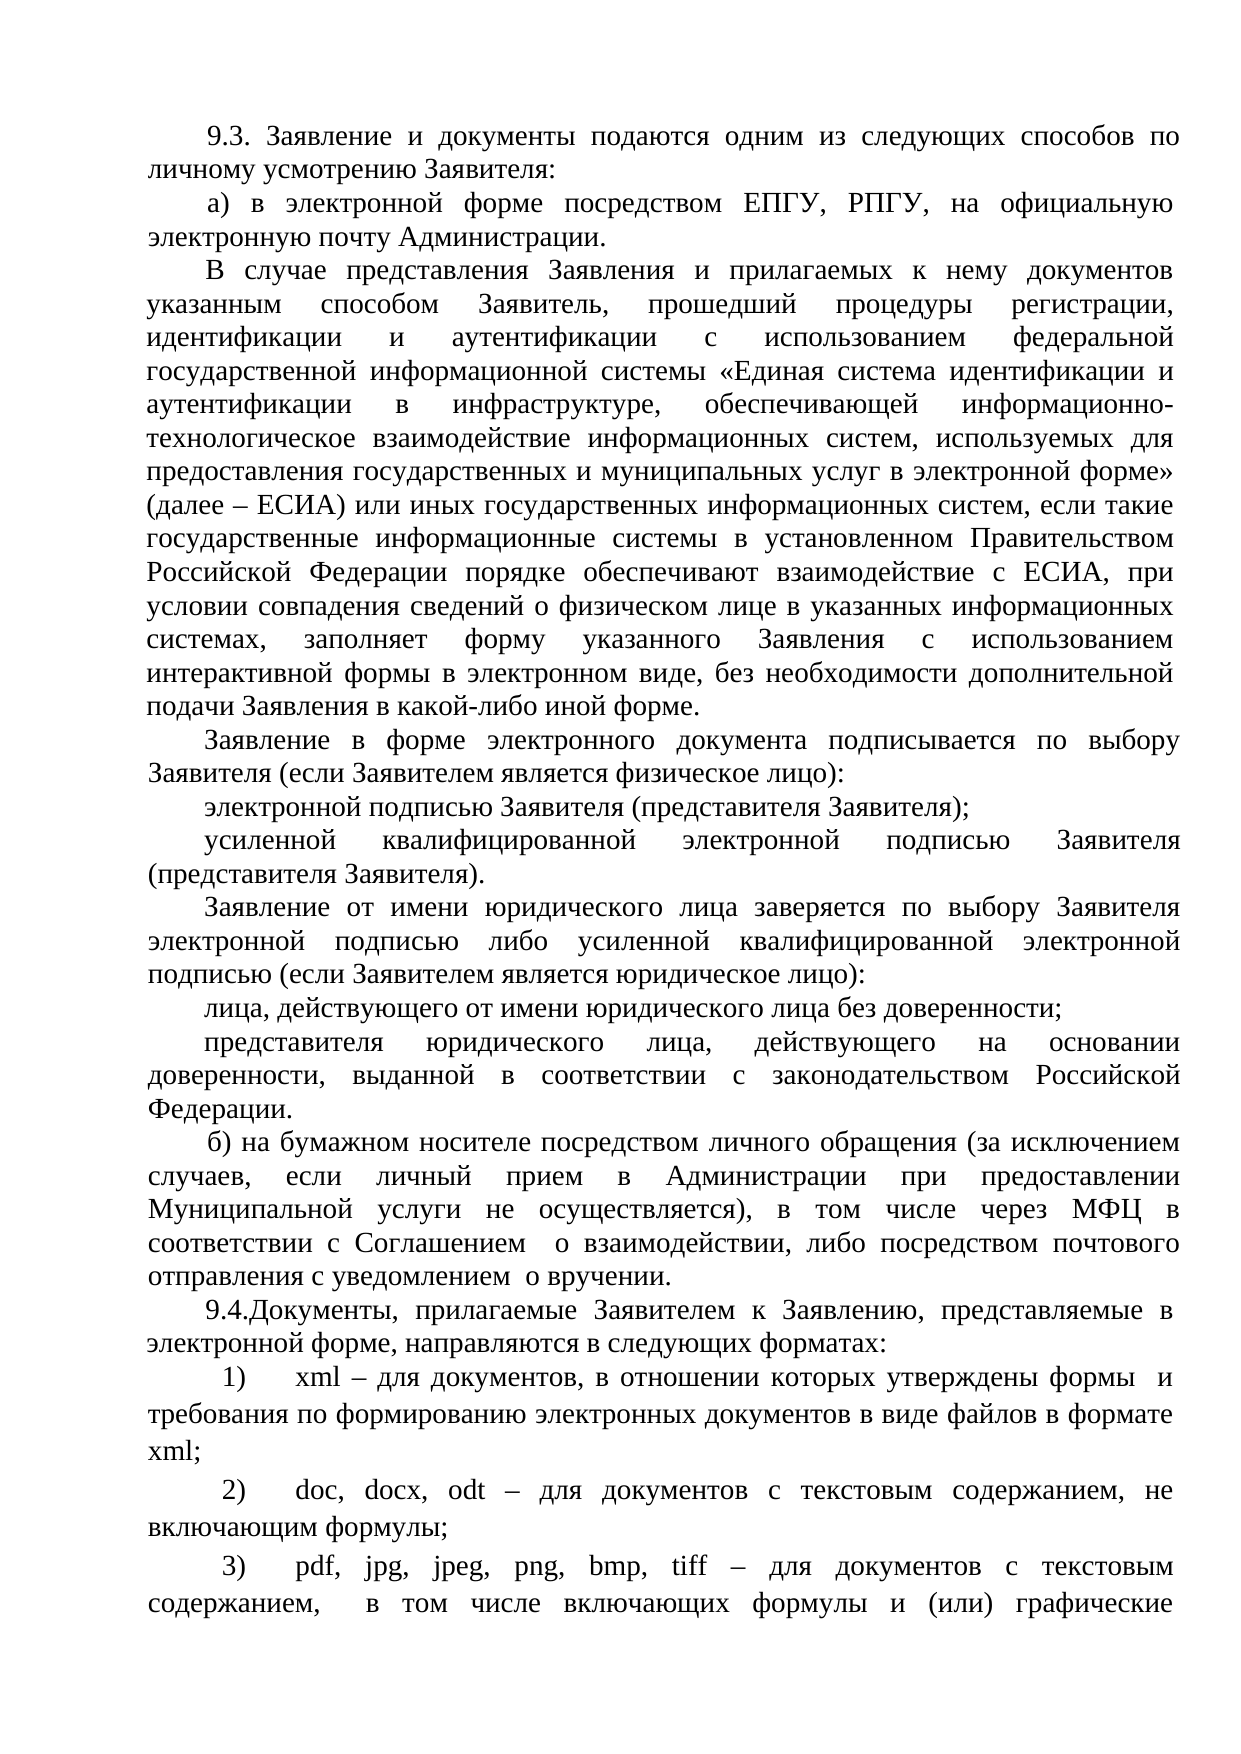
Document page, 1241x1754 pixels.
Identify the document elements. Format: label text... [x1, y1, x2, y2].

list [148, 1548, 1174, 1619]
text В случае представления Заявления и прилагаемых к нему документов указанным способом Заявитель, прошедший процедуры регистрации, идентификации и аутентификации с использованием федеральной государственной информационной системы «Единая система идентификации и аутентификации в инфраструктуре, обеспечивающей информационно-технологическое взаимодействие информационных систем, используемых для предоставления государственных и муниципальных услуг в электронной форме» (далее – ЕСИА) или иных государственных информационных систем, если такие государственные информационные системы в установленном Правительством Российской Федерации порядке обеспечивают взаимодействие с ЕСИА, при условии совпадения сведений о физическом лице в указанных информационных системах, заполняет форму указанного Заявления с использованием интерактивной формы в электронном виде, без необходимости дополнительной подачи Заявления в какой-либо иной форме. [146, 252, 1174, 722]
list doc, docx, odt – для документов с текстовым содержанием, не включающим формулы; [148, 1472, 1174, 1543]
text а) в электронной форме посредством ЕПГУ, РПГУ, на официальную электронную почту Администрации. [148, 185, 1174, 252]
text б) на бумажном носителе посредством личного обращения (за исключением случаев, если личный прием в Администрации при предоставлении Муниципальной услуги не осуществляется), в том числе через МФЦ в соответствии с Соглашением о взаимодействии, либо посредством почтового отправления с уведомлением о вручении. [148, 1124, 1181, 1292]
text лица, действующего от имени юридического лица без доверенности; [148, 990, 1181, 1024]
text электронной подписью Заявителя (представителя Заявителя); [148, 789, 1181, 822]
text представителя юридического лица, действующего на основании доверенности, выданной в соответствии с законодательством Российской Федерации. [148, 1024, 1181, 1124]
list xml – для документов, в отношении которых утверждены формы и требования по формированию электронных документов в виде файлов в формате xml; [148, 1359, 1174, 1467]
text 9.3. Заявление и документы подаются одним из следующих способов по личному усмотрению Заявителя: [148, 118, 1181, 185]
text Заявление в форме электронного документа подписывается по выбору Заявителя (если Заявителем является физическое лицо): [148, 722, 1181, 789]
text Заявление от имени юридического лица заверяется по выбору Заявителя электронной подписью либо усиленной квалифицированной электронной подписью (если Заявителем является юридическое лицо): [148, 889, 1181, 990]
text усиленной квалифицированной электронной подписью Заявителя (представителя Заявителя). [148, 822, 1181, 889]
text 9.4.Документы, прилагаемые Заявителем к Заявлению, представляемые в электронной форме, направляются в следующих форматах: [146, 1292, 1174, 1359]
